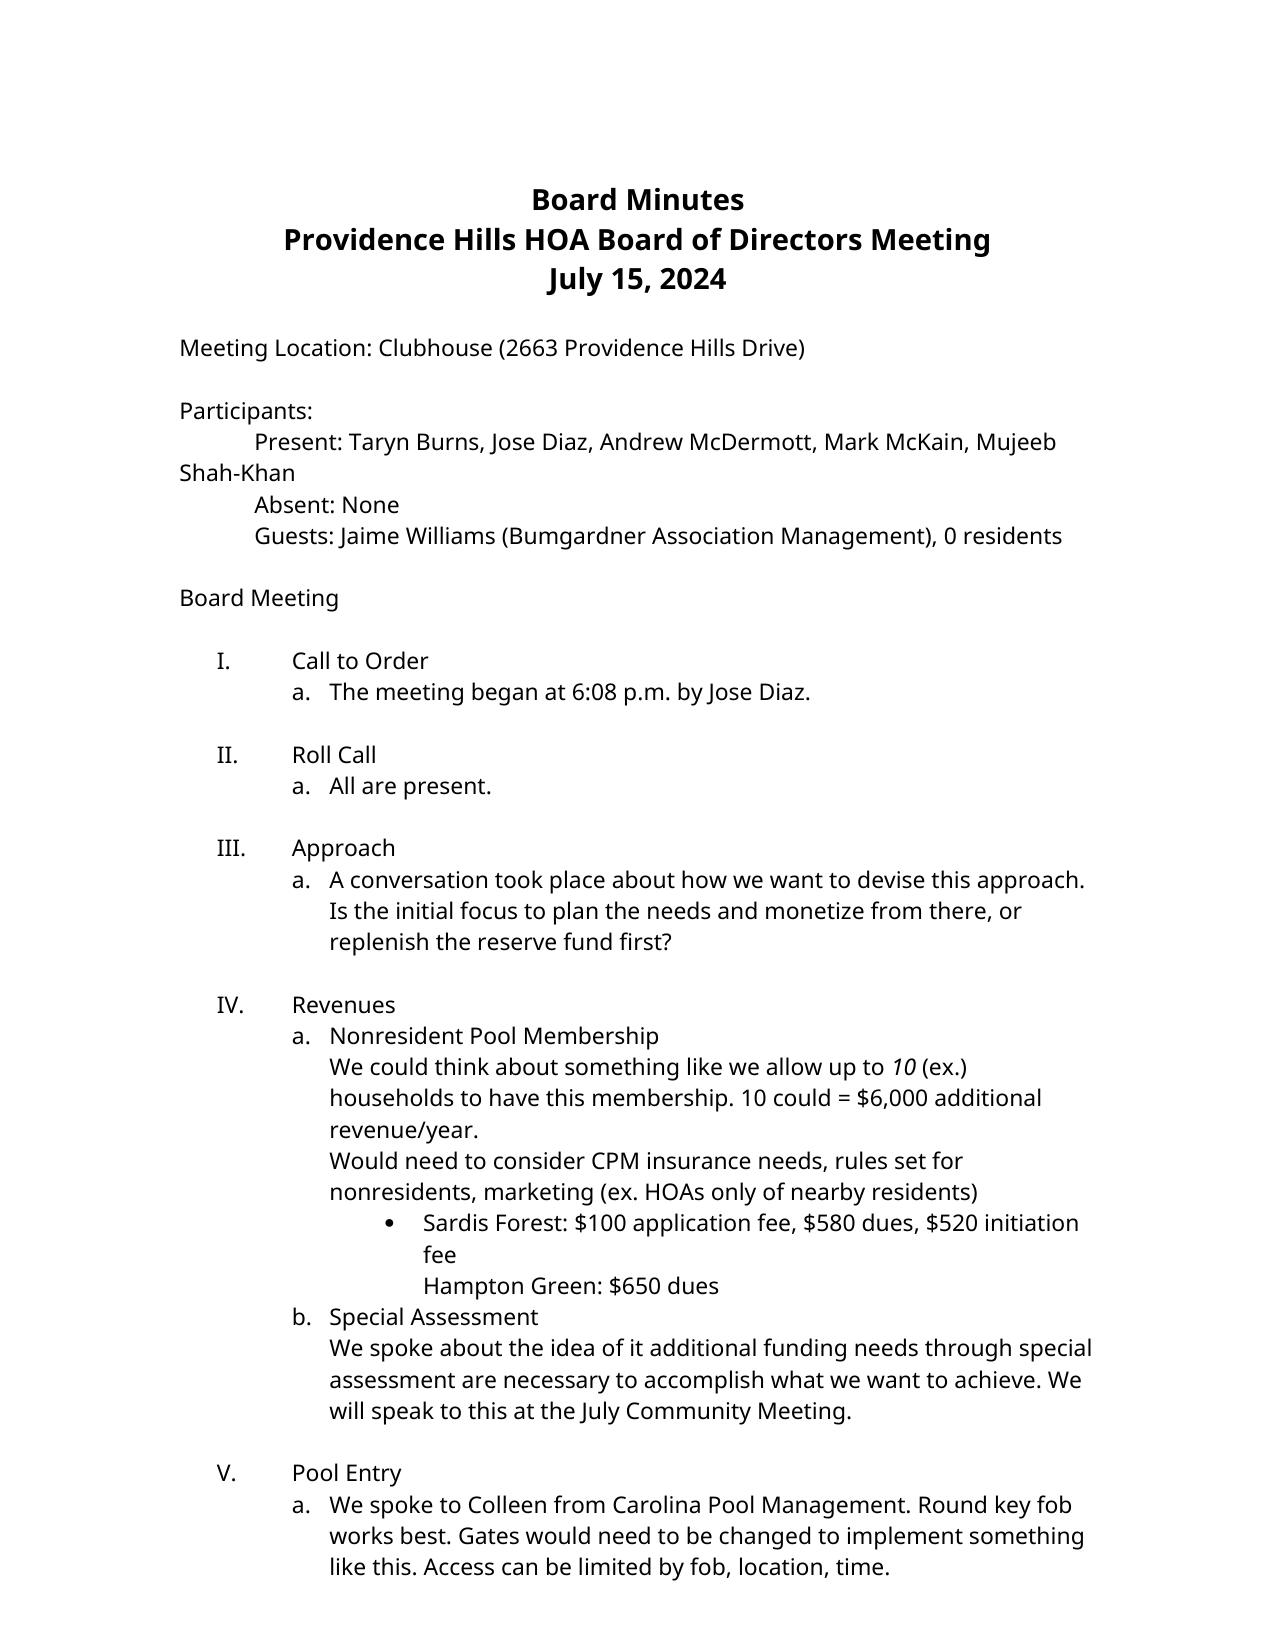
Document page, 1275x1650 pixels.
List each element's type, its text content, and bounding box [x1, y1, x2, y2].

list We spoke to Colleen from Carolina Pool Management. Round key fob works best. Gates would need to be changed to implement something like this. Access can be limited by fob, location, time. [292, 1488, 1096, 1582]
text Participants: [179, 395, 1096, 426]
text Board Minutes [179, 179, 1096, 219]
text Board Meeting [179, 582, 1096, 613]
list Hampton Green: $650 dues [423, 1270, 1096, 1301]
list Roll Call [217, 738, 1096, 770]
list All are present. [292, 770, 1096, 801]
text Present: Taryn Burns, Jose Diaz, Andrew McDermott, Mark McKain, Mujeeb Shah-Khan [179, 426, 1096, 488]
list Call to Order [217, 645, 1096, 676]
text Guests: Jaime Williams (Bumgardner Association Management), 0 residents [179, 520, 1096, 551]
list The meeting began at 6:08 p.m. by Jose Diaz. [292, 676, 1096, 707]
list Revenues [217, 988, 1096, 1020]
list Nonresident Pool Membership We could think about something like we allow up to 10 (ex.) households to have this membership. 10 could = $6,000 additional revenue/year. Would need to consider CPM insurance needs, rules set for nonresidents, marketing (ex. HOAs only of nearby residents) [292, 1020, 1096, 1207]
list Special Assessment We spoke about the idea of it additional funding needs through special assessment are necessary to accomplish what we want to achieve. We will speak to this at the July Community Meeting. [292, 1301, 1096, 1426]
list Pool Entry [217, 1457, 1096, 1488]
text Providence Hills HOA Board of Directors Meeting [179, 219, 1096, 258]
list Approach [217, 832, 1096, 863]
text Meeting Location: Clubhouse (2663 Providence Hills Drive) [179, 332, 1096, 363]
text Absent: None [179, 488, 1096, 520]
text July 15, 2024 [179, 258, 1096, 298]
list Sardis Forest: $100 application fee, $580 dues, $520 initiation fee [385, 1207, 1096, 1270]
list A conversation took place about how we want to devise this approach. Is the initial focus to plan the needs and monetize from there, or replenish the reserve fund first? [292, 863, 1096, 957]
